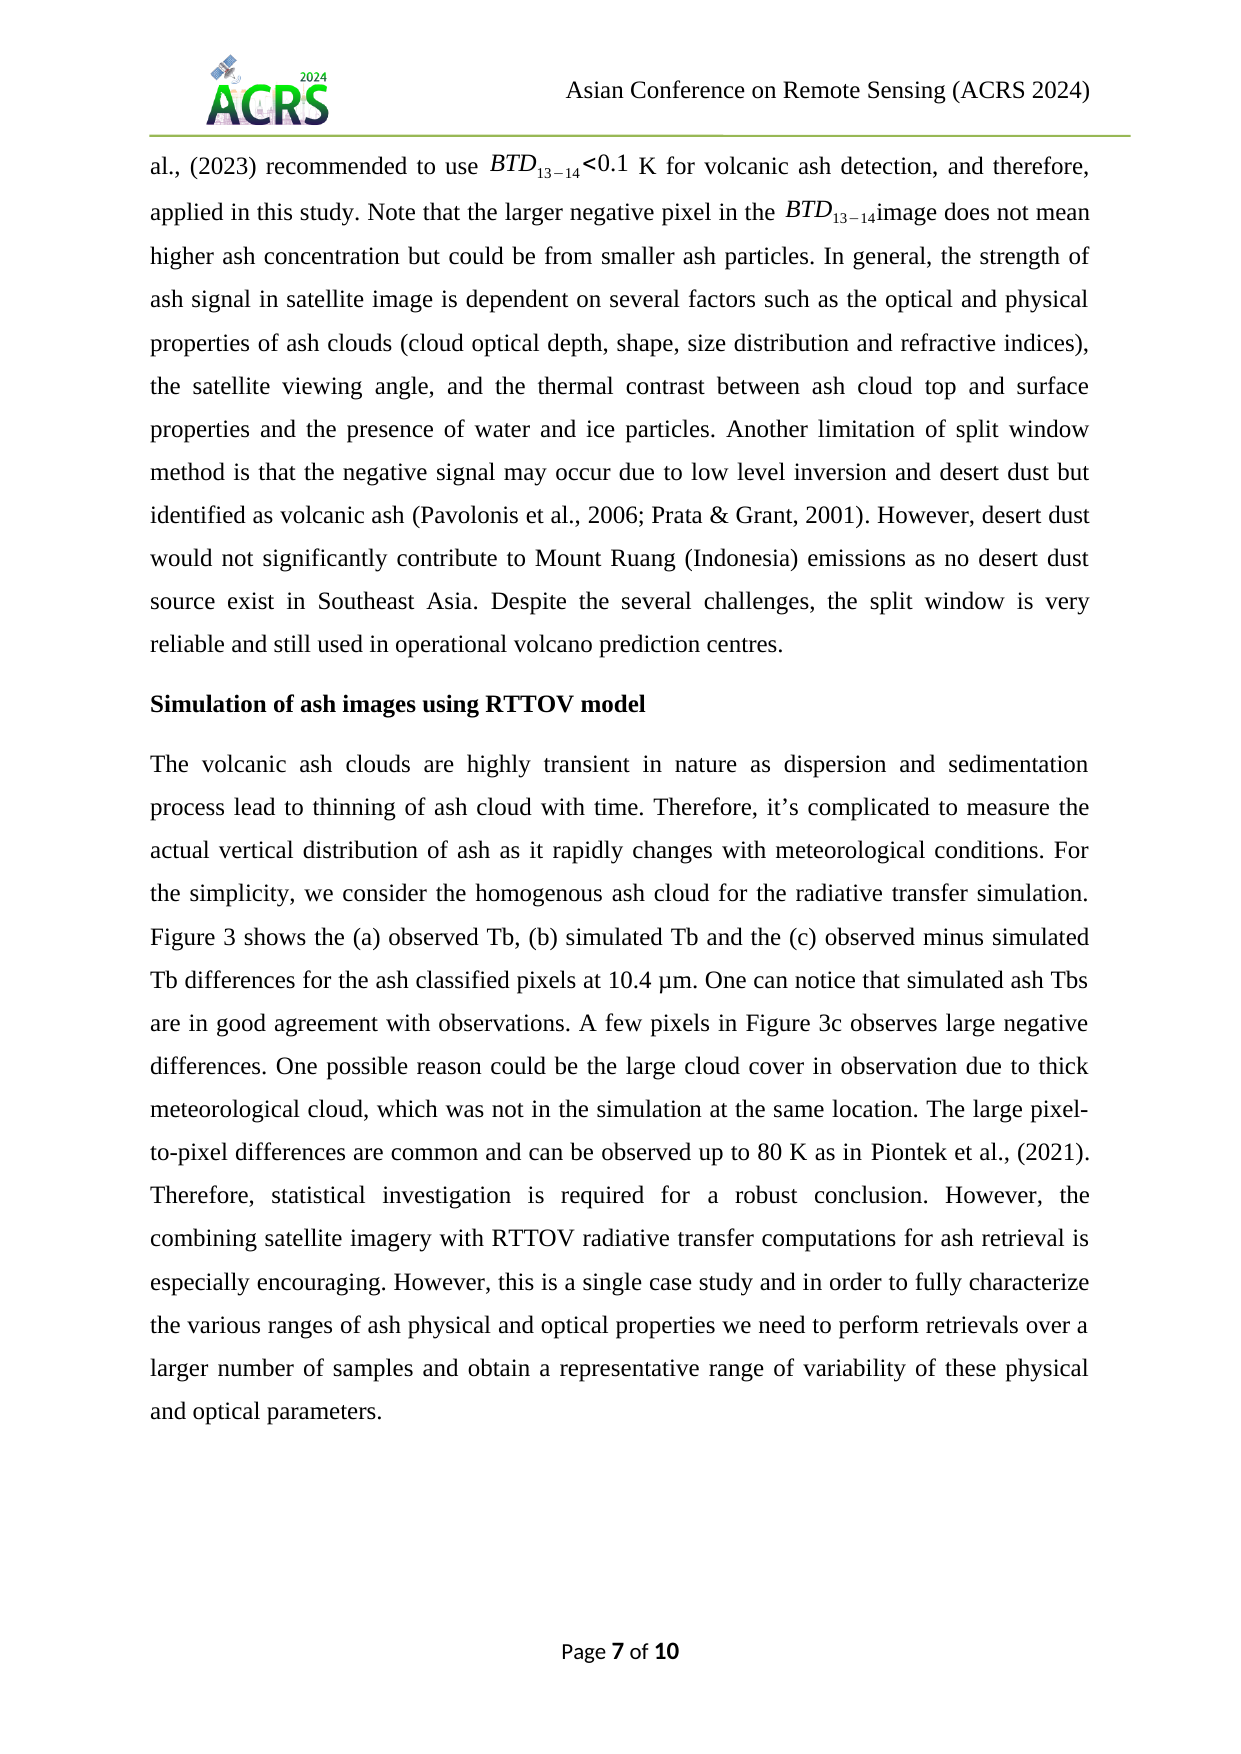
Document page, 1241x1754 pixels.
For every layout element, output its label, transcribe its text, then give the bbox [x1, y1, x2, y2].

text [150, 150, 1090, 658]
text The volcanic ash clouds are highly transient in nature as dispersion and sedimentation process lead to thinning of ash cloud with time. Therefore, it’s complicated to measure the actual vertical distribution of ash as it rapidly changes with meteorological conditions. For the simplicity, we consider the homogenous ash cloud for the radiative transfer simulation. Figure 3 shows the (a) observed Tb, (b) simulated Tb and the (c) observed minus simulated Tb differences for the ash classified pixels at 10.4 µm. One can notice that simulated ash Tbs are in good agreement with observations. A few pixels in Figure 3c observes large negative differences. One possible reason could be the large cloud cover in observation due to thick meteorological cloud, which was not in the simulation at the same location. The large pixel-to-pixel differences are common and can be observed up to 80 K as in . Therefore, statistical investigation is required for a robust conclusion. However, the combining satellite imagery with RTTOV radiative transfer computations for ash retrieval is especially encouraging. However, this is a single case study and in order to fully characterize the various ranges of ash physical and optical properties we need to perform retrievals over a larger number of samples and obtain a representative range of variability of these physical and optical parameters. [150, 749, 1090, 1425]
picture [197, 52, 338, 124]
text Simulation of ash images using RTTOV model [150, 689, 1090, 718]
